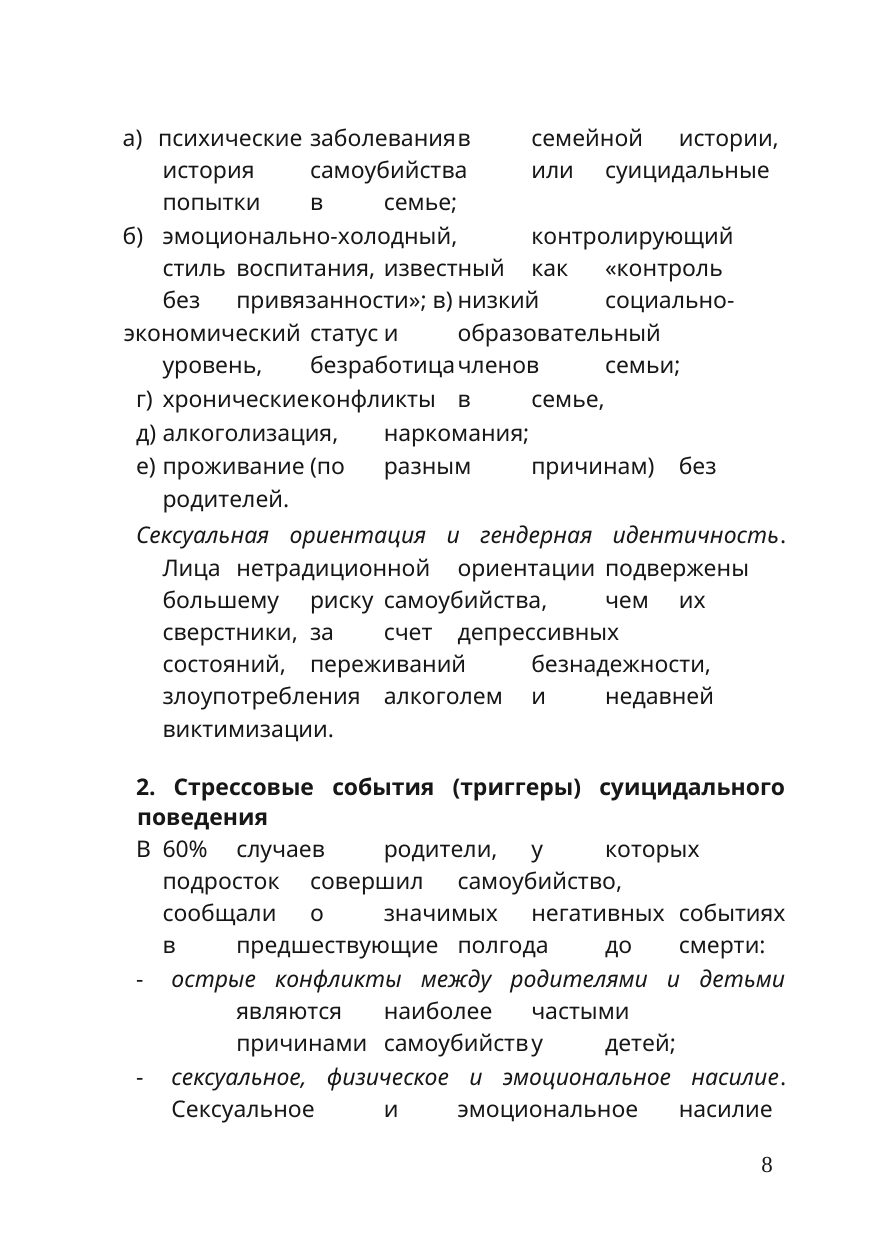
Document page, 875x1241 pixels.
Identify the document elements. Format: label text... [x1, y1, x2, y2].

text е) проживание (по разным причинам) без родителей. [136, 450, 786, 514]
text б) эмоционально-холодный, контролирующий стиль воспитания, известный как «контроль без привязанности»; в) низкий социально-экономический статус и образовательный уровень, безработица членов семьи; [122, 220, 774, 380]
text д) алкоголизация, наркомания; [136, 416, 786, 448]
text а) психические заболевания в семейной истории, история самоубийства или суицидальные попытки в семье; [122, 122, 786, 217]
list острые конфликты между родителями и детьми являются наиболее частыми причинами самоубийств у детей; [136, 963, 786, 1058]
text В 60% случаев родители, у которых подросток совершил самоубийство, сообщали о значимых негативных событиях в предшествующие полгода до смерти: [100, 832, 786, 960]
text Сексуальная ориентация и гендерная идентичность. Лица нетрадиционной ориентации подвержены большему риску самоубийства, чем их сверстники, за счет депрессивных состояний, переживаний безнадежности, злоупотребления алкоголем и недавней виктимизации. [100, 519, 786, 744]
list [136, 1061, 786, 1124]
text г) хронические конфликты в семье, [136, 383, 786, 414]
text 2. Стрессовые события (триггеры) суицидального поведения [136, 771, 786, 832]
